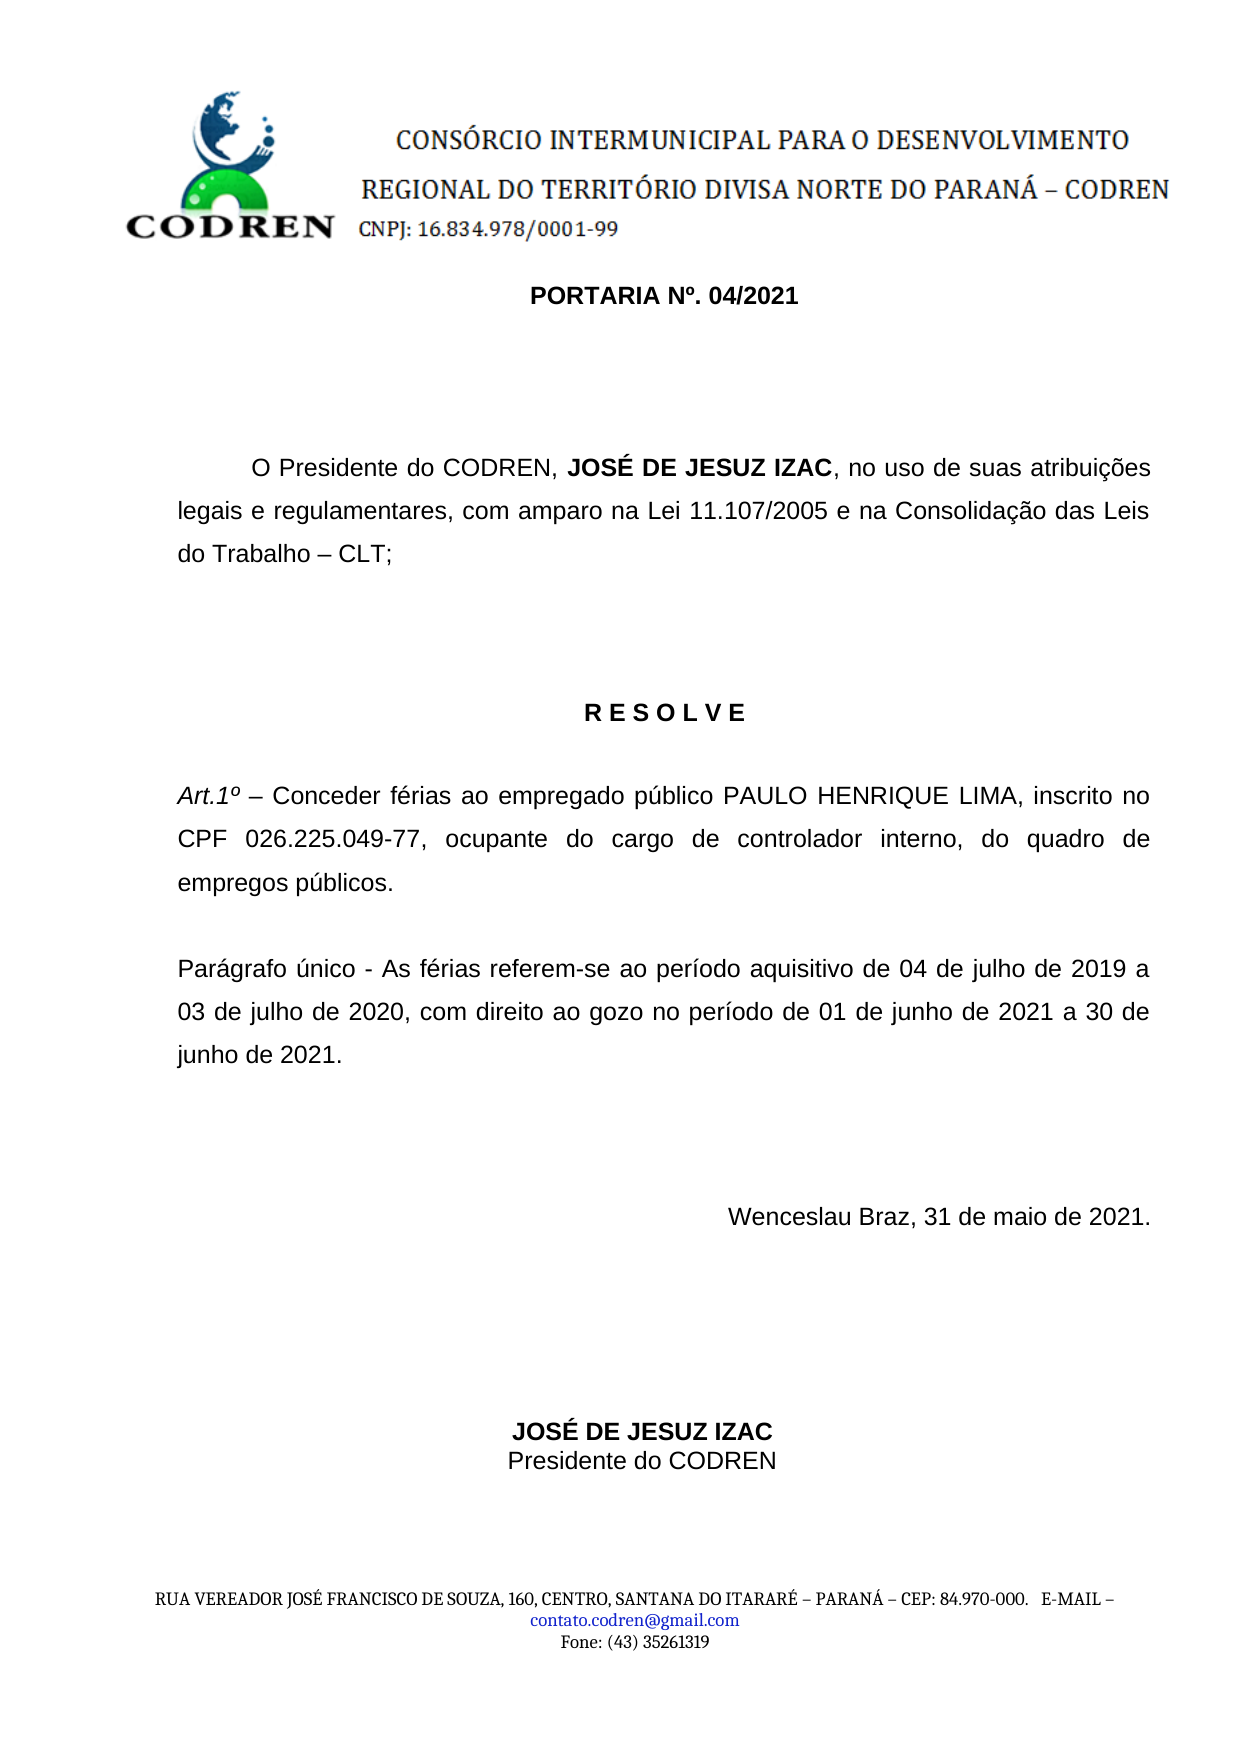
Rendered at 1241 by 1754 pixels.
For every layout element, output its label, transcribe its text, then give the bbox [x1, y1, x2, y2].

text Presidente do CODREN [133, 1446, 1152, 1475]
text JOSÉ DE JESUZ IZAC [133, 1417, 1152, 1446]
text Parágrafo único - As férias referem-se ao período aquisitivo de 04 de julho de 2019 a 03 de julho de 2020, com direito ao gozo no período de 01 de junho de 2021 a 30 de junho de 2021. [177, 954, 1152, 1069]
text Wenceslau Braz, 31 de maio de 2021. [177, 1202, 1152, 1230]
text O Presidente do CODREN, JOSÉ DE JESUZ IZAC, no uso de suas atribuições legais e regulamentares, com amparo na Lei 11.107/2005 e na Consolidação das Leis do Trabalho – CLT; [177, 453, 1152, 568]
picture [118, 73, 1186, 251]
text R E S O L V E [177, 697, 1152, 726]
text PORTARIA Nº. 04/2021 [177, 281, 1152, 309]
text Art.1º – Conceder férias ao empregado público PAULO HENRIQUE LIMA, inscrito no CPF 026.225.049-77, ocupante do cargo de controlador interno, do quadro de empregos públicos. [177, 781, 1152, 896]
